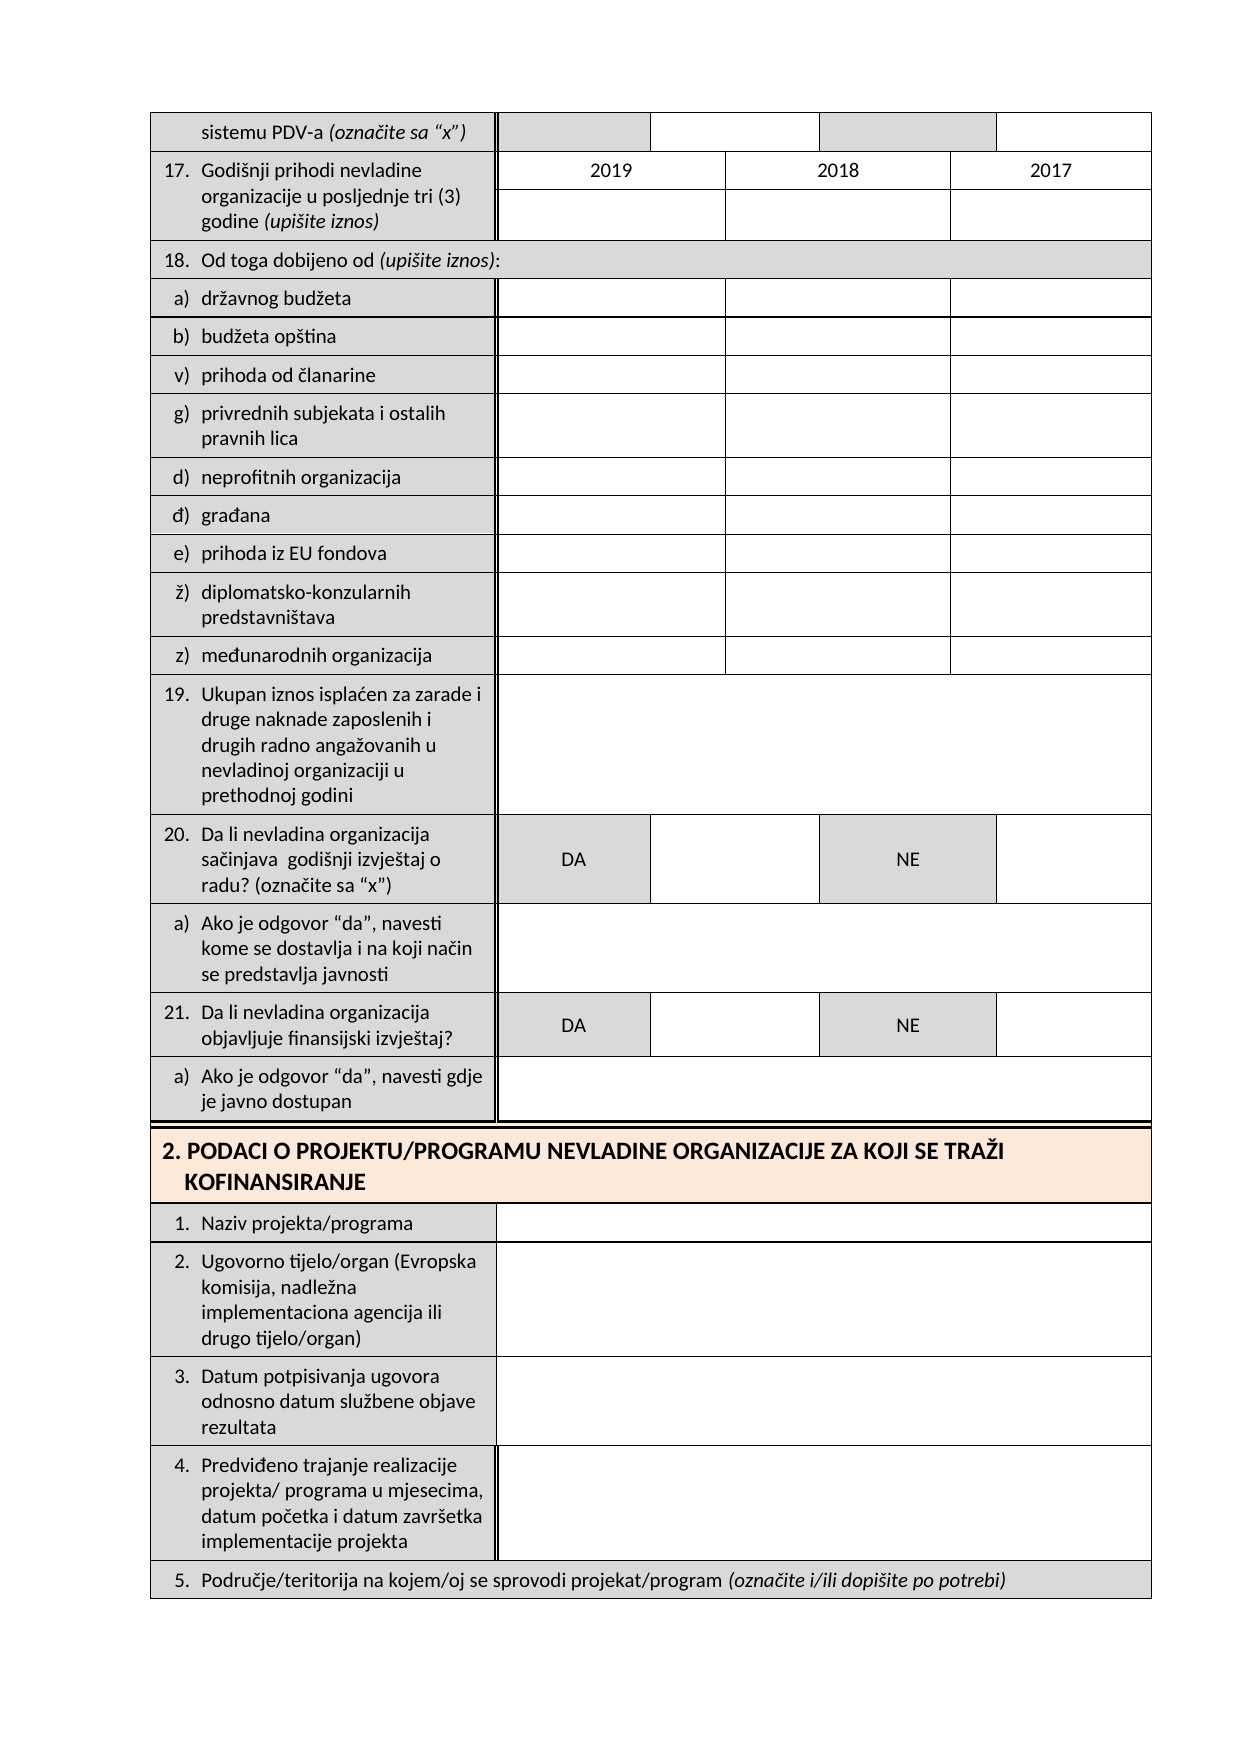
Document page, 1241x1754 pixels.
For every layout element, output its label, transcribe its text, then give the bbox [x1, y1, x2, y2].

table_cell [951, 279, 1151, 316]
table_cell [726, 496, 950, 533]
table_cell [499, 496, 725, 533]
table_cell [726, 637, 950, 674]
table_cell NE [820, 815, 996, 903]
table_cell prihoda od članarine [201, 356, 494, 393]
table_cell Ako je odgovor “da”, navesti kome se dostavlja i na koji način se predstavlja javnosti [201, 904, 494, 992]
table_cell 1. [151, 1204, 201, 1241]
table_cell [951, 458, 1151, 495]
table_cell 19. [151, 675, 201, 814]
table_cell 21. [151, 993, 201, 1056]
table_cell [499, 535, 725, 572]
table_cell [651, 815, 819, 903]
table_cell 2018 [726, 152, 950, 189]
table_cell [499, 394, 725, 457]
table_cell Ugovorno tijelo/organ (Evropska komisija, nadležna implementaciona agencija ili drugo tijelo/organ) [201, 1243, 496, 1356]
table_cell državnog budžeta [201, 279, 494, 316]
table_cell [951, 190, 1151, 240]
table_cell [497, 1243, 1151, 1356]
table_cell [951, 535, 1151, 572]
table_cell 5. [151, 1561, 201, 1598]
table_cell v) [151, 356, 201, 393]
table_cell NE [820, 113, 996, 151]
table_cell prihoda iz EU fondova [201, 535, 494, 572]
table_cell 2019 [499, 152, 725, 189]
table_cell [651, 993, 819, 1056]
table_cell 2. [151, 1243, 201, 1356]
table_cell građana [201, 496, 494, 533]
table_cell privrednih subjekata i ostalih pravnih lica [201, 394, 494, 457]
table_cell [201, 113, 494, 151]
table_cell [499, 279, 725, 316]
table_cell [726, 190, 950, 240]
table_cell Da li nevladina organizacija objavljuje finansijski izvještaj? [201, 993, 494, 1056]
table_cell d) [151, 458, 201, 495]
table_cell diplomatsko-konzularnih predstavništava [201, 573, 494, 636]
table_cell neprofitnih organizacija [201, 458, 494, 495]
table_cell međunarodnih organizacija [201, 637, 494, 674]
table_cell [726, 279, 950, 316]
table_cell Predviđeno trajanje realizacije projekta/ programa u mjesecima, datum početka i datum završetka implementacije projekta [201, 1446, 494, 1560]
table_cell 2017 [951, 152, 1151, 189]
table_cell Godišnji prihodi nevladine organizacije u posljednje tri (3) godine (upišite iznos) [201, 152, 494, 240]
table_cell DA [499, 815, 650, 903]
table_cell Od toga dobijeno od (upišite iznos): [201, 241, 1151, 278]
table_cell [951, 496, 1151, 533]
table_cell 18. [151, 241, 201, 278]
table_cell DA [499, 993, 650, 1056]
table_cell DA [499, 113, 650, 151]
table_cell [951, 637, 1151, 674]
table_cell [499, 190, 725, 240]
table_cell [726, 535, 950, 572]
table_cell a) [151, 904, 201, 992]
table_cell [499, 458, 725, 495]
table_cell [726, 394, 950, 457]
table_cell Područje/teritorija na kojem/oj se sprovodi projekat/program (označite i/ili dopišite po potrebi) [201, 1561, 1151, 1598]
table_cell [651, 113, 819, 151]
table_cell a) [151, 279, 201, 316]
table_cell [951, 356, 1151, 393]
table_cell đ) [151, 496, 201, 533]
table_cell 16. [151, 113, 201, 151]
table_cell [499, 637, 725, 674]
table_cell b) [151, 318, 201, 355]
table_cell [497, 1204, 1151, 1241]
table_cell 20. [151, 815, 201, 903]
table_cell [499, 1057, 1151, 1120]
table_cell [499, 356, 725, 393]
table_cell [726, 458, 950, 495]
table_cell e) [151, 535, 201, 572]
table_cell [997, 815, 1151, 903]
table_cell z) [151, 637, 201, 674]
table_cell [499, 904, 1151, 992]
table_cell ž) [151, 573, 201, 636]
table_cell Ako je odgovor “da”, navesti gdje je javno dostupan [201, 1057, 494, 1120]
table_cell [497, 1357, 1151, 1445]
table_cell 2. PODACI O PROJEKTU/PROGRAMU NEVLADINE ORGANIZACIJE ZA KOJI SE TRAŽI KOFINANSIRANJE [151, 1129, 1151, 1202]
table_cell [951, 318, 1151, 355]
table_cell Da li nevladina organizacija sačinjava godišnji izvještaj o radu? (označite sa “x”) [201, 815, 494, 903]
table_cell Ukupan iznos isplaćen za zarade i druge naknade zaposlenih i drugih radno angažovanih u nevladinoj organizaciji u prethodnoj godini [201, 675, 494, 814]
table_cell [499, 1446, 1151, 1560]
table_cell [726, 573, 950, 636]
table_cell Naziv projekta/programa [201, 1204, 496, 1241]
table_cell 4. [151, 1446, 201, 1560]
table_cell 3. [151, 1357, 201, 1445]
table_cell [997, 113, 1151, 151]
table_cell [951, 573, 1151, 636]
table_cell 17. [151, 152, 201, 240]
table_cell budžeta opština [201, 318, 494, 355]
table_cell [726, 318, 950, 355]
table_cell a) [151, 1057, 201, 1120]
table_cell g) [151, 394, 201, 457]
table_cell [997, 993, 1151, 1056]
table_cell [726, 356, 950, 393]
table_cell [499, 573, 725, 636]
table_cell [499, 675, 1151, 814]
table_cell Datum potpisivanja ugovora odnosno datum službene objave rezultata [201, 1357, 496, 1445]
table_cell [499, 318, 725, 355]
table_cell [951, 394, 1151, 457]
table_cell NE [820, 993, 996, 1056]
